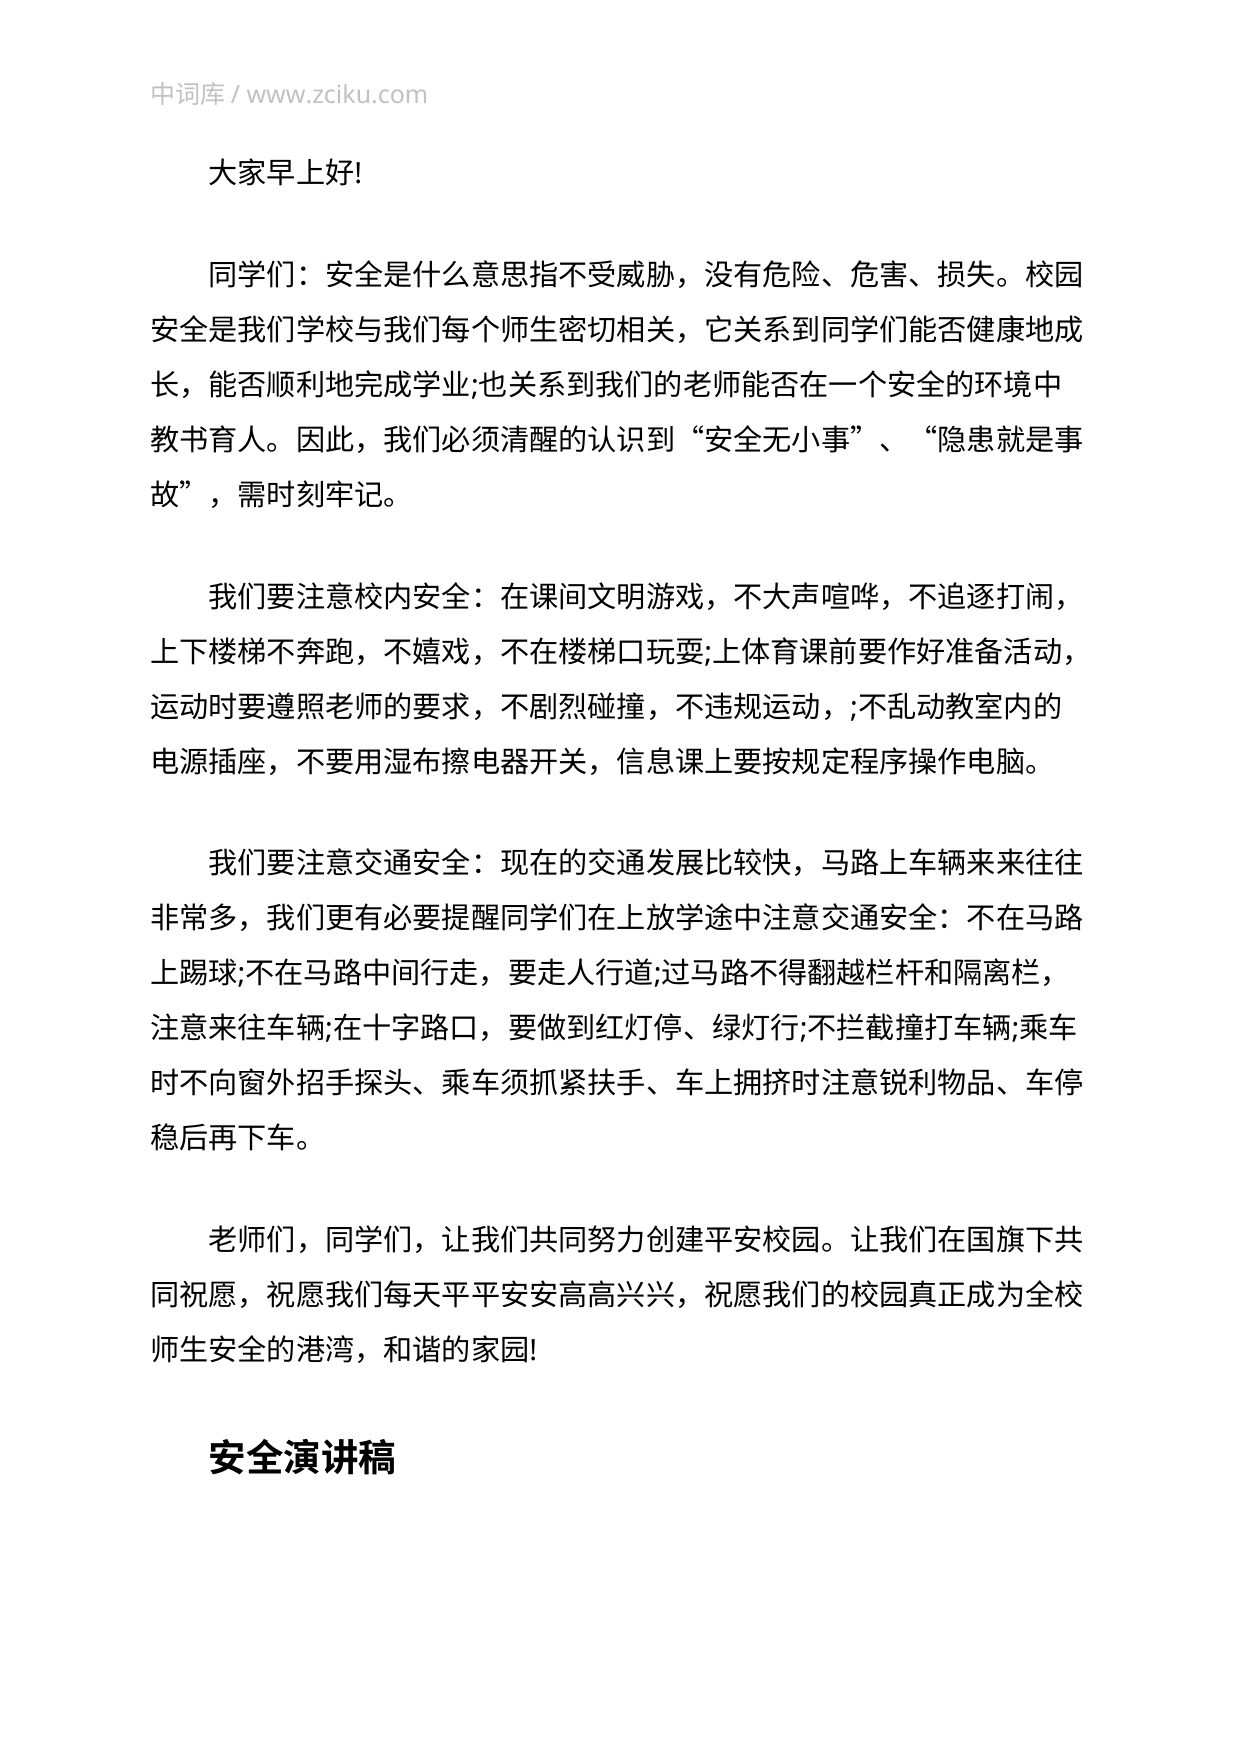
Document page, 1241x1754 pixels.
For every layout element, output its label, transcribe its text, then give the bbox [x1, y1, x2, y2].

text 老师们，同学们，让我们共同努力创建平安校园。让我们在国旗下共同祝愿，祝愿我们每天平平安安高高兴兴，祝愿我们的校园真正成为全校师生安全的港湾，和谐的家园! [150, 1217, 1090, 1369]
text 我们要注意校内安全：在课间文明游戏，不大声喧哗，不追逐打闹，上下楼梯不奔跑，不嬉戏，不在楼梯口玩耍;上体育课前要作好准备活动，运动时要遵照老师的要求，不剧烈碰撞，不违规运动，;不乱动教室内的电源插座，不要用湿布擦电器开关，信息课上要按规定程序操作电脑。 [150, 573, 1090, 781]
text 安全演讲稿 [150, 1428, 1090, 1483]
text 我们要注意交通安全：现在的交通发展比较快，马路上车辆来来往往非常多，我们更有必要提醒同学们在上放学途中注意交通安全：不在马路上踢球;不在马路中间行走，要走人行道;过马路不得翻越栏杆和隔离栏，注意来往车辆;在十字路口，要做到红灯停、绿灯行;不拦截撞打车辆;乘车时不向窗外招手探头、乘车须抓紧扶手、车上拥挤时注意锐利物品、车停稳后再下车。 [150, 840, 1090, 1157]
text 大家早上好! [150, 150, 1090, 192]
text 同学们：安全是什么意思指不受威胁，没有危险、危害、损失。校园安全是我们学校与我们每个师生密切相关，它关系到同学们能否健康地成长，能否顺利地完成学业;也关系到我们的老师能否在一个安全的环境中教书育人。因此，我们必须清醒的认识到“安全无小事”、“隐患就是事故”，需时刻牢记。 [150, 252, 1090, 514]
